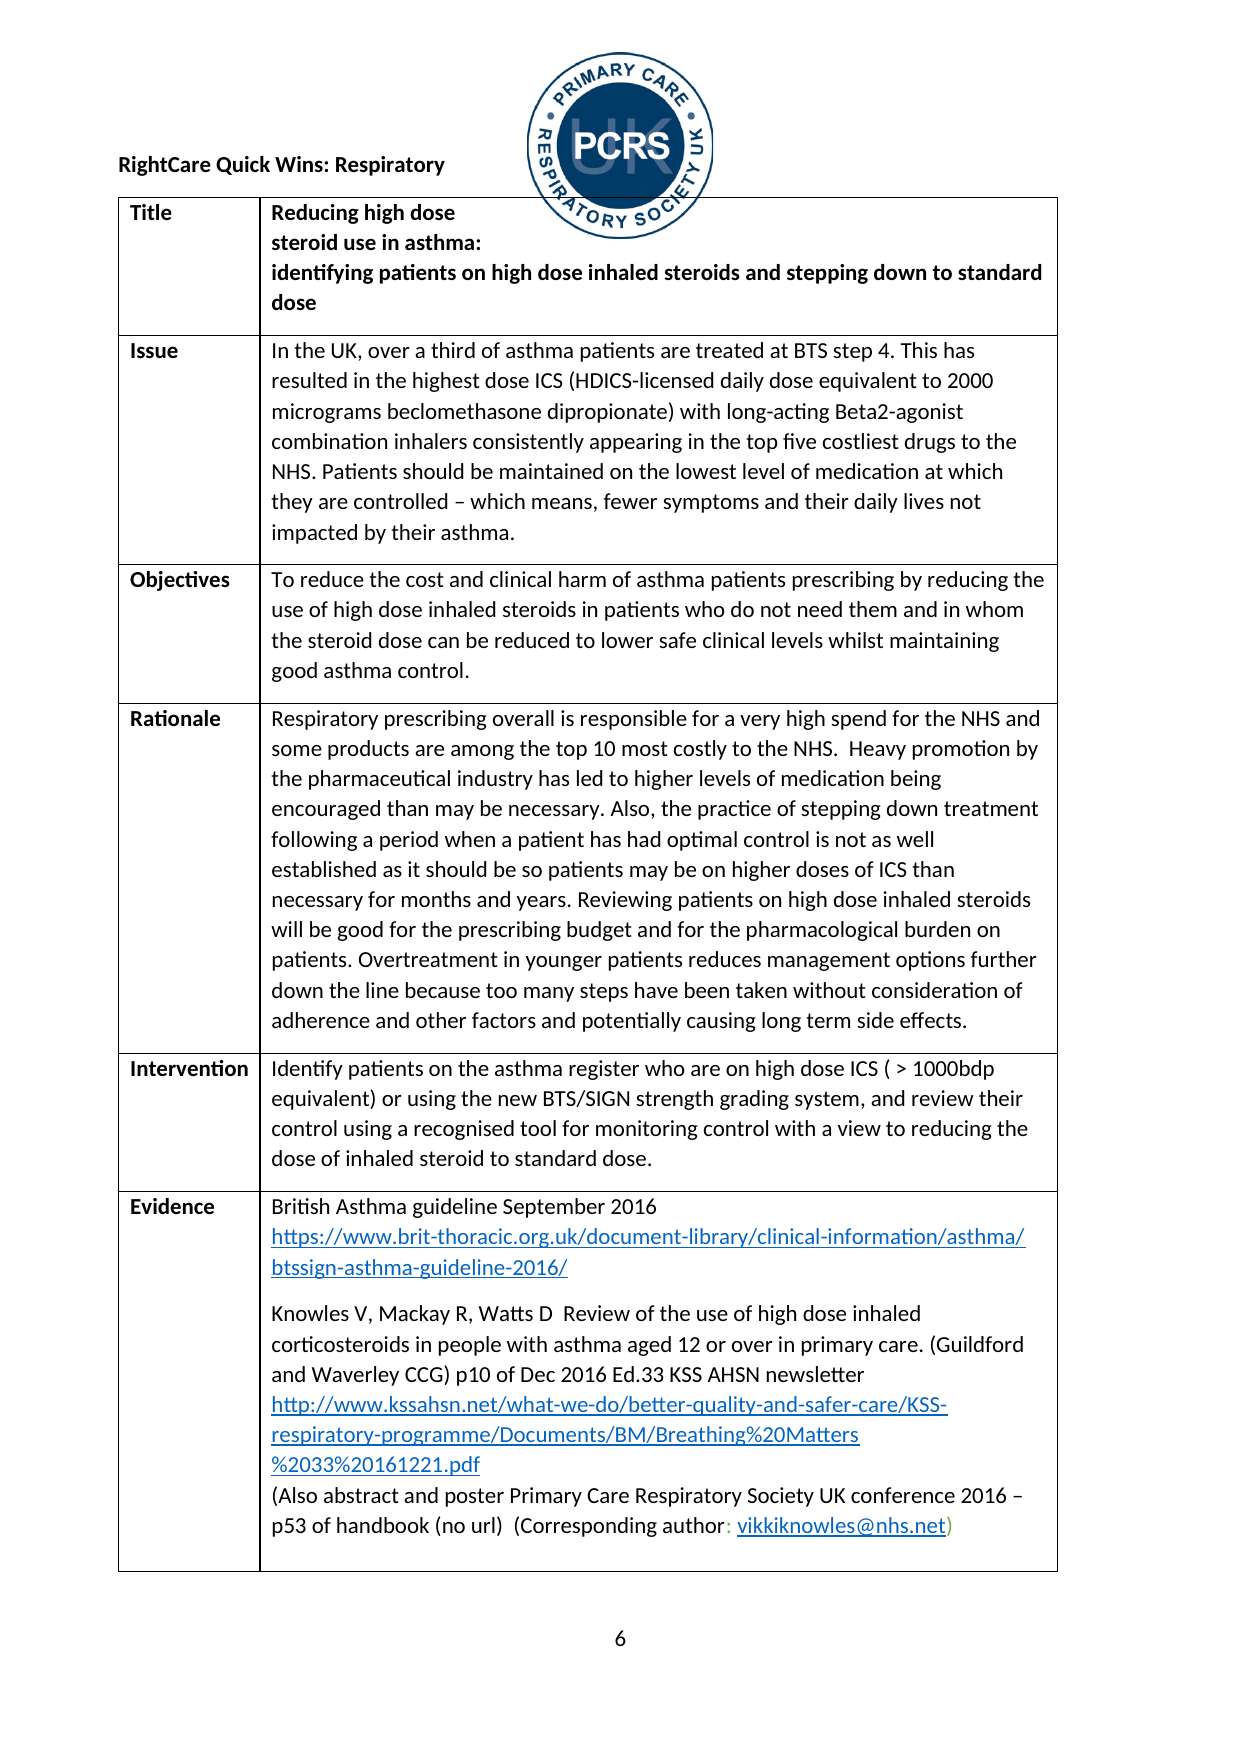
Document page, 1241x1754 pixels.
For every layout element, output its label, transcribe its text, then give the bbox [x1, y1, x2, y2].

picture [527, 52, 714, 150]
table_cell Identify patients on the asthma register who are on high dose ICS ( > 1000bdp equivalent) or using the new BTS/SIGN strength grading system, and review their control using a recognised tool for monitoring control with a view to reducing the dose of inhaled steroid to standard dose. [261, 1054, 1057, 1191]
table_header Reducing high dose steroid use in asthma: identifying patients on high dose inhaled steroids and stepping down to standard dose [261, 198, 1057, 335]
table_cell Issue [119, 336, 259, 564]
table_cell Respiratory prescribing overall is responsible for a very high spend for the NHS and some products are among the top 10 most costly to the NHS. Heavy promotion by the pharmaceutical industry has led to higher levels of medication being encouraged than may be necessary. Also, the practice of stepping down treatment following a period when a patient has had optimal control is not as well established as it should be so patients may be on higher doses of ICS than necessary for months and years. Reviewing patients on high dose inhaled steroids will be good for the prescribing budget and for the pharmacological burden on patients. Overtreatment in younger patients reduces management options further down the line because too many steps have been taken without consideration of adherence and other factors and potentially causing long term side effects. [261, 704, 1057, 1053]
table_cell Rationale [119, 704, 259, 1053]
table_cell In the UK, over a third of asthma patients are treated at BTS step 4. This has resulted in the highest dose ICS (HDICS-licensed daily dose equivalent to 2000 micrograms beclomethasone dipropionate) with long-acting Beta2-agonist combination inhalers consistently appearing in the top five costliest drugs to the NHS. Patients should be maintained on the lowest level of medication at which they are controlled – which means, fewer symptoms and their daily lives not impacted by their asthma. [261, 336, 1057, 564]
text RightCare Quick Wins: Respiratory [118, 150, 1122, 178]
picture [527, 178, 714, 197]
table_cell Intervention [119, 1054, 259, 1191]
table_cell To reduce the cost and clinical harm of asthma patients prescribing by reducing the use of high dose inhaled steroids in patients who do not need them and in whom the steroid dose can be reduced to lower safe clinical levels whilst maintaining good asthma control. [261, 565, 1057, 703]
table_header Title [119, 198, 259, 335]
table_cell Objectives [119, 565, 259, 703]
table_cell Evidence [119, 1192, 259, 1571]
